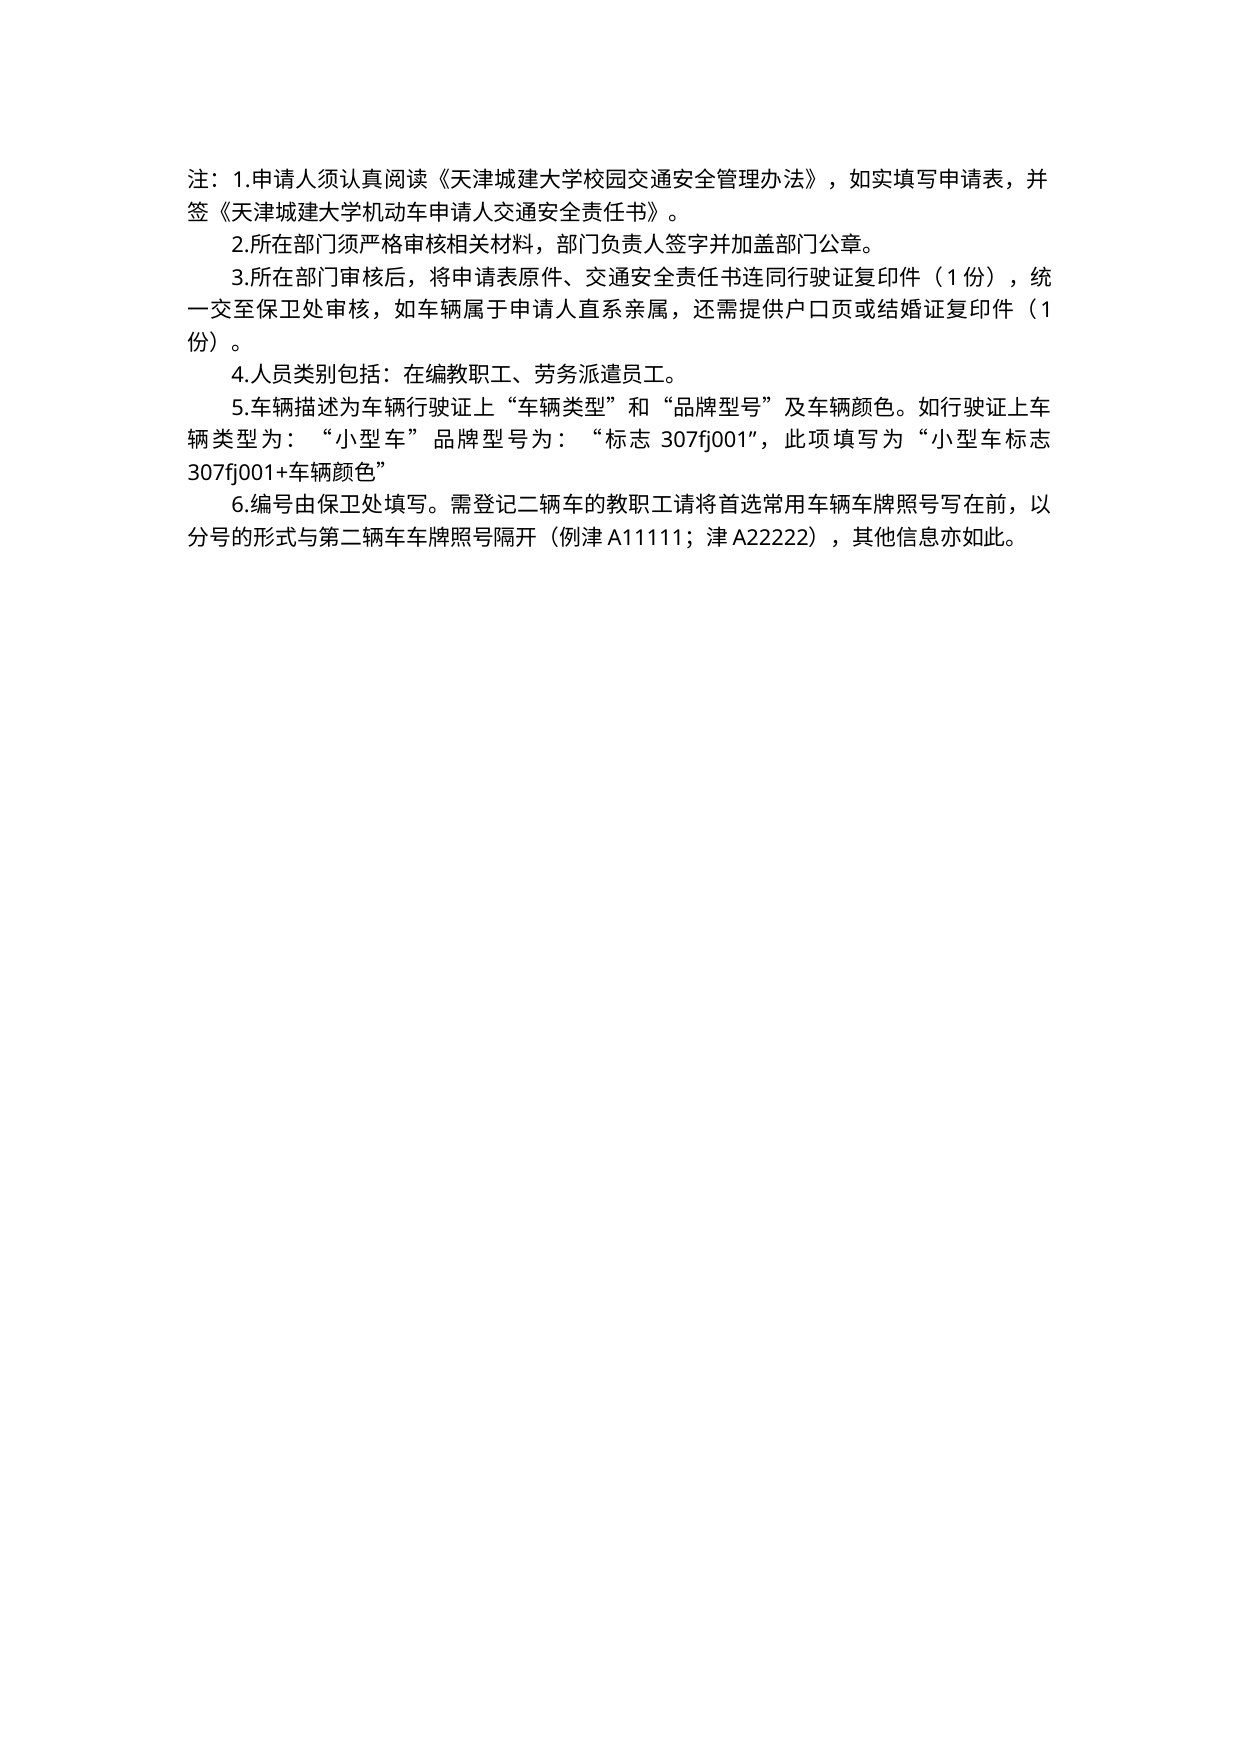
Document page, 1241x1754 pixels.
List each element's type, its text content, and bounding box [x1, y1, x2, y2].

text 5.车辆描述为车辆行驶证上“车辆类型”和“品牌型号”及车辆颜色。如行驶证上车辆类型为：“小型车”品牌型号为：“标志307fj001”，此项填写为“小型车标志307fj001+车辆颜色” [187, 389, 1053, 487]
text 3.所在部门审核后，将申请表原件、交通安全责任书连同行驶证复印件（1份），统一交至保卫处审核，如车辆属于申请人直系亲属，还需提供户口页或结婚证复印件（1份）。 [187, 259, 1053, 357]
text 2.所在部门须严格审核相关材料，部门负责人签字并加盖部门公章。 [187, 227, 1053, 259]
text 6.编号由保卫处填写。需登记二辆车的教职工请将首选常用车辆车牌照号写在前，以分号的形式与第二辆车车牌照号隔开（例津A11111；津A22222），其他信息亦如此。 [187, 487, 1053, 552]
text 4.人员类别包括：在编教职工、劳务派遣员工。 [187, 357, 1053, 389]
text 注：1.申请人须认真阅读《天津城建大学校园交通安全管理办法》，如实填写申请表，并签《天津城建大学机动车申请人交通安全责任书》。 [187, 162, 1053, 227]
